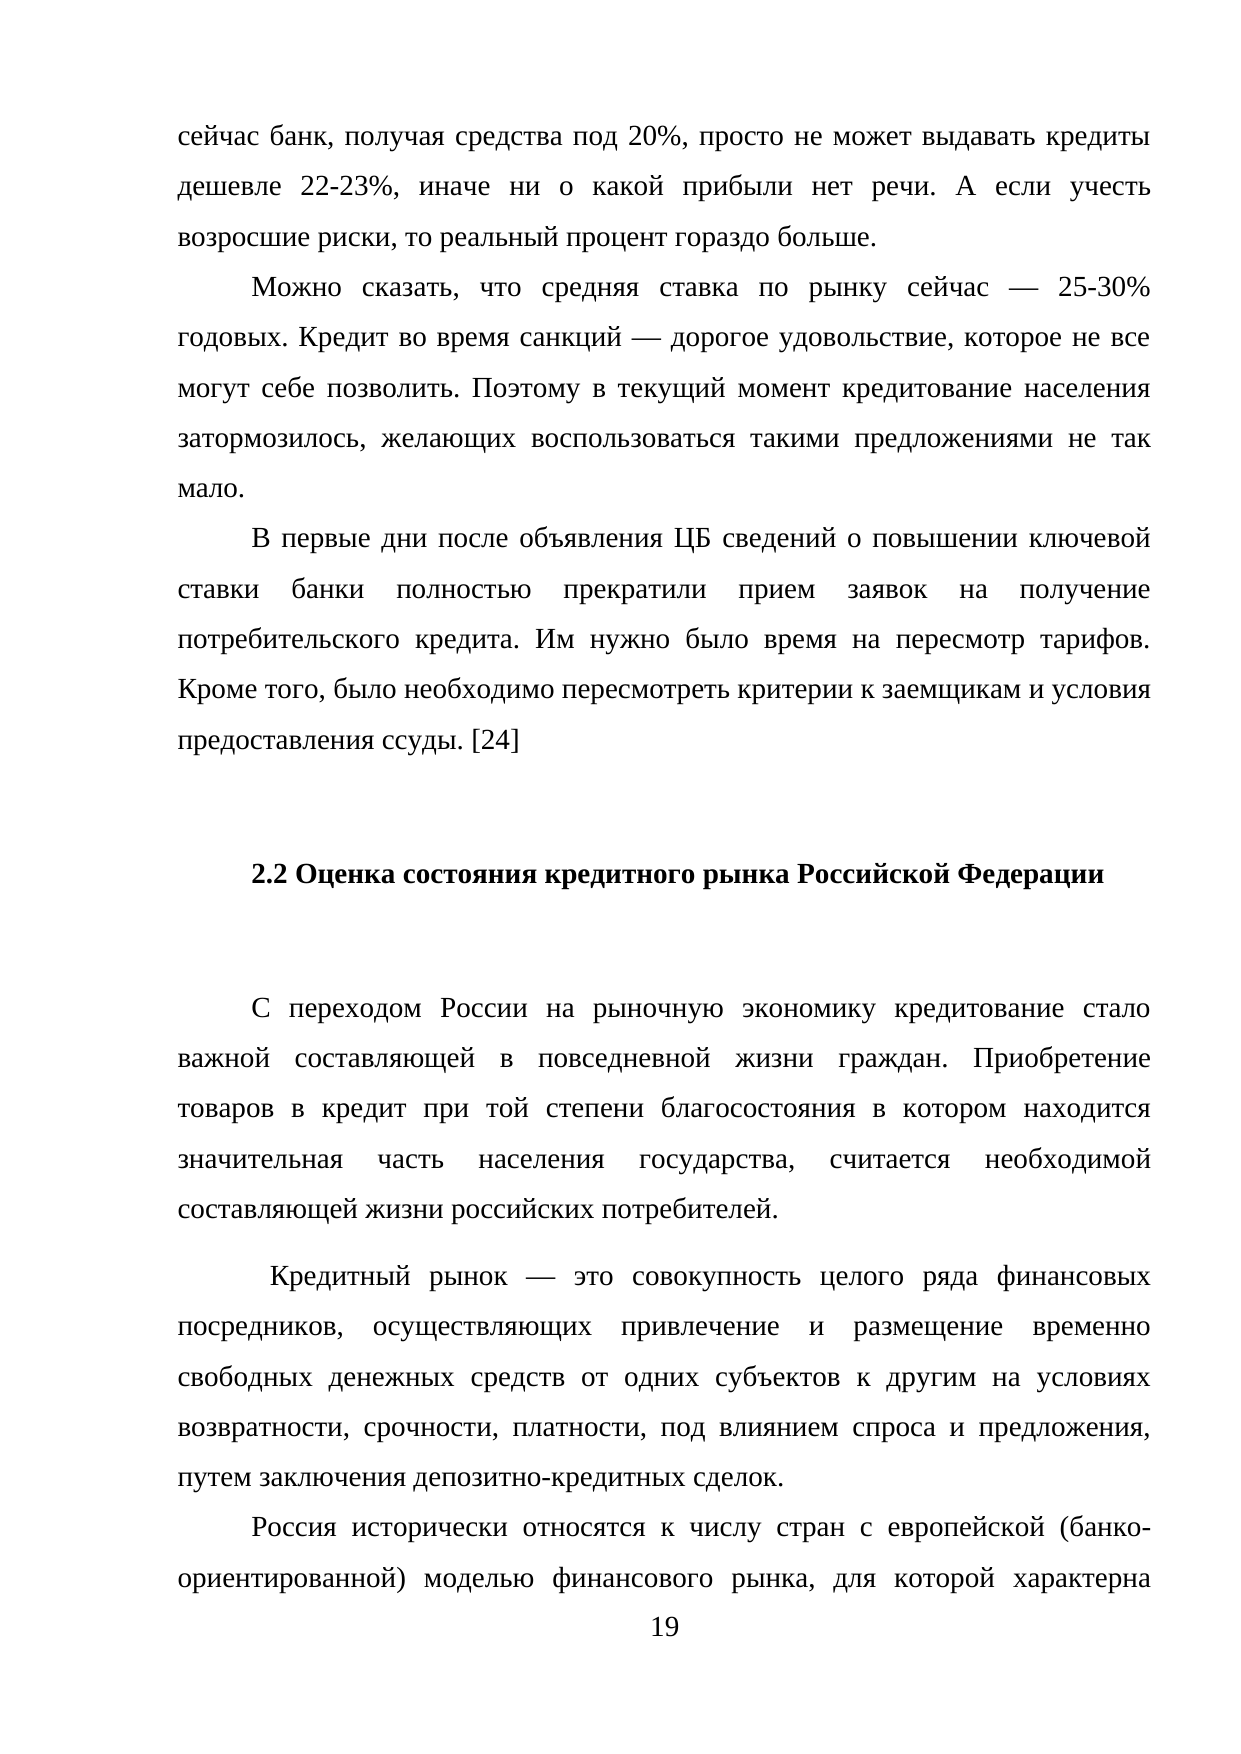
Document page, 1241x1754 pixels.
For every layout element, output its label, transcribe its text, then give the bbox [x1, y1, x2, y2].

text С переходом России на рыночную экономику кредитование стало важной составляющей в повседневной жизни граждан. Приобретение товаров в кредит при той степени благосостояния в котором находится значительная часть населения государства, считается необходимой составляющей жизни российских потребителей. [177, 990, 1152, 1224]
text В первые дни после объявления ЦБ сведений о повышении ключевой ставки банки полностью прекратили прием заявок на получение потребительского кредита. Им нужно было время на пересмотр тарифов. Кроме того, было необходимо пересмотреть критерии к заемщикам и условия предоставления ссуды. [24] [177, 521, 1152, 755]
text Кредитный рынок — это совокупность целого ряда финансовых посредников, осуществляющих привлечение и размещение временно свободных денежных средств от одних субъектов к другим на условиях возвратности, срочности, платности, под влиянием спроса и предложения, путем заключения депозитно-кредитных сделок. [177, 1258, 1152, 1493]
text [177, 1509, 1152, 1593]
text Можно сказать, что средняя ставка по рынку сейчас — 25-30% годовых. Кредит во время санкций — дорогое удовольствие, которое не все могут себе позволить. Поэтому в текущий момент кредитование населения затормозилось, желающих воспользоваться такими предложениями не так мало. [177, 269, 1152, 504]
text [177, 118, 1152, 252]
text 2.2 Оценка состояния кредитного рынка Российской Федерации [177, 856, 1152, 889]
